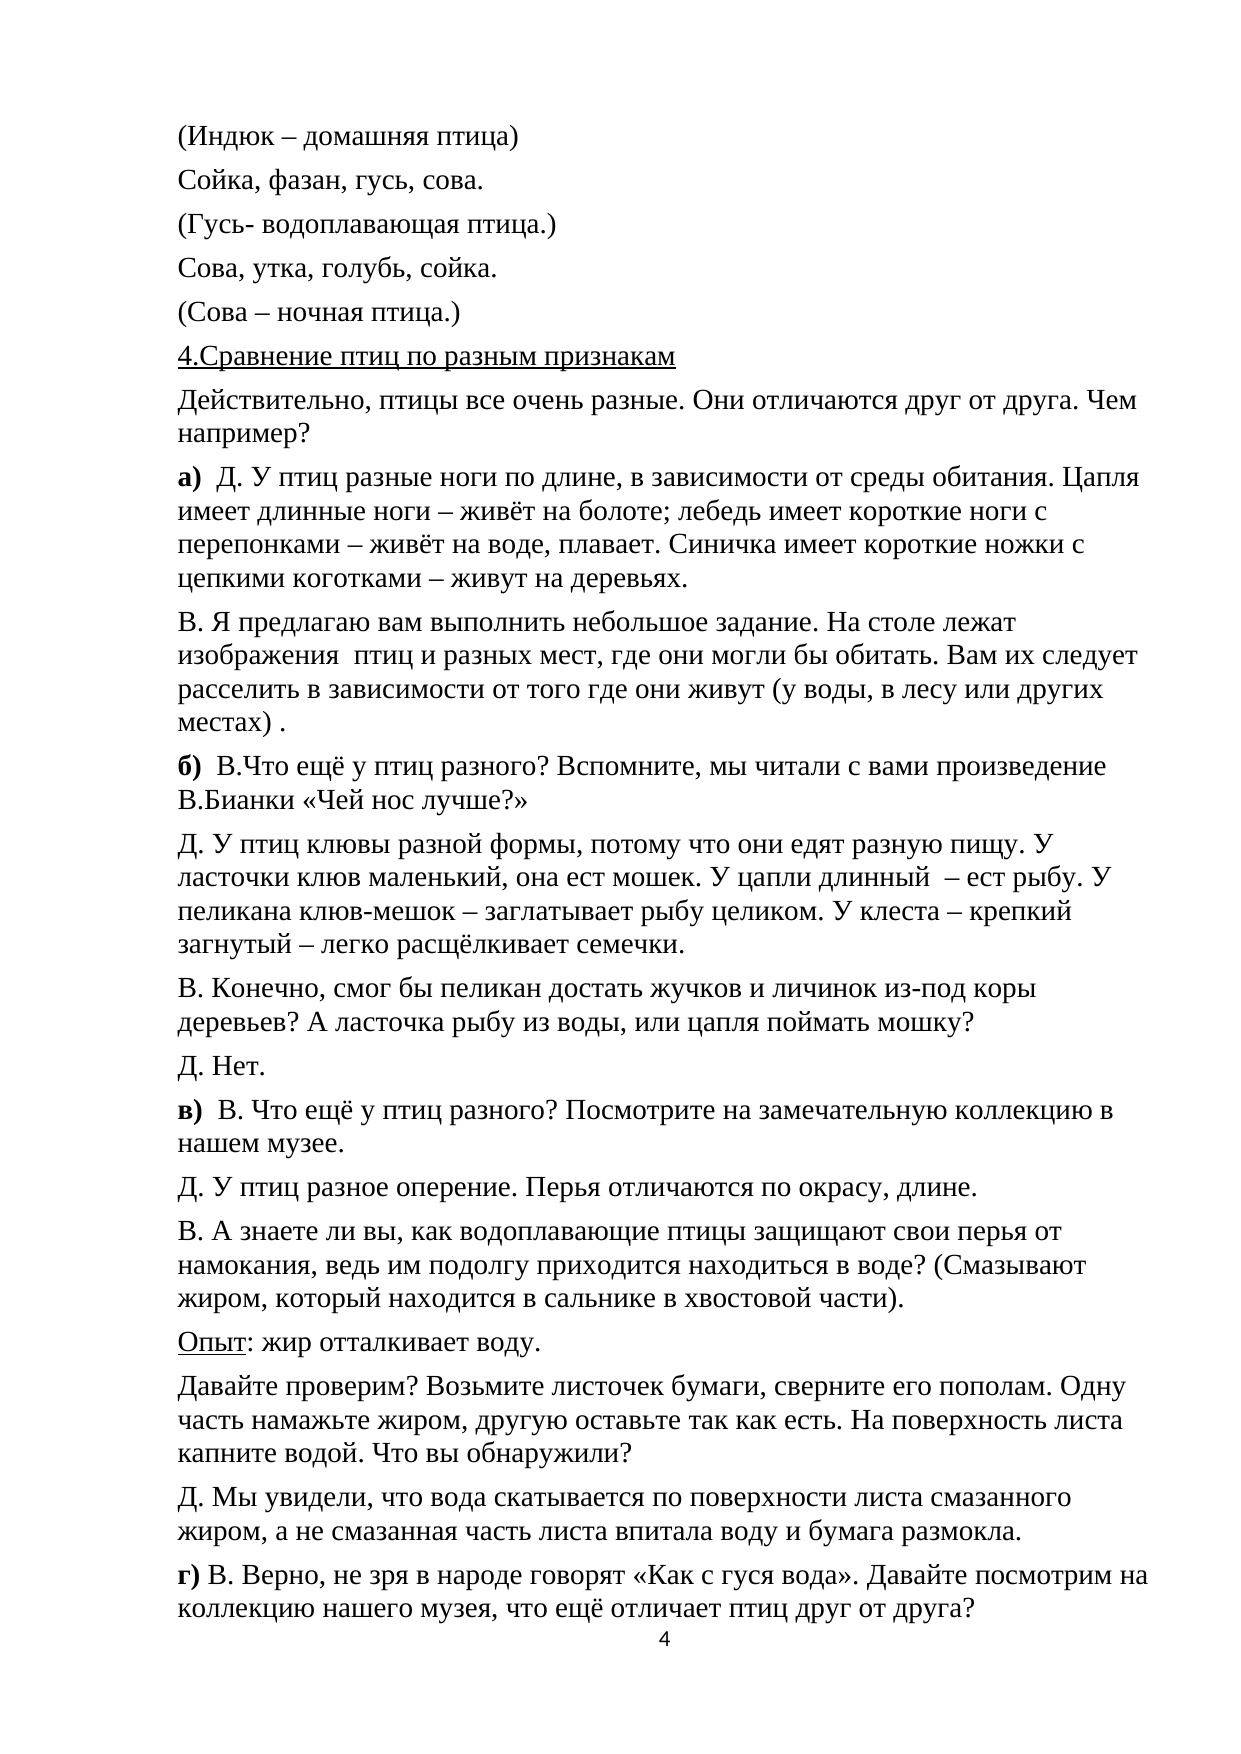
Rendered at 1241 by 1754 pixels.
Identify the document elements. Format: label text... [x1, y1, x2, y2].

text Д. Нет. [177, 1048, 1152, 1082]
text В. Конечно, смог бы пеликан достать жучков и личинок из-под коры деревьев? А ласточка рыбу из воды, или цапля поймать мошку? [177, 971, 1152, 1038]
text Действительно, птицы все очень разные. Они отличаются друг от друга. Чем например? [177, 382, 1152, 449]
text б) В.Что ещё у птиц разного? Вспомните, мы читали с вами произведение В.Бианки «Чей нос лучше?» [177, 748, 1152, 816]
text Д. У птиц разное оперение. Перья отличаются по окрасу, длине. [177, 1169, 1152, 1203]
text (Гусь- водоплавающая птица.) [177, 206, 1152, 239]
text в) В. Что ещё у птиц разного? Посмотрите на замечательную коллекцию в нашем музее. [177, 1092, 1152, 1159]
text В. А знаете ли вы, как водоплавающие птицы защищают свои перья от намокания, ведь им подолгу приходится находиться в воде? (Смазывают жиром, который находится в сальнике в хвостовой части). [177, 1213, 1152, 1314]
text Д. У птиц клювы разной формы, потому что они едят разную пищу. У ласточки клюв маленький, она ест мошек. У цапли длинный – ест рыбу. У пеликана клюв-мешок – заглатывает рыбу целиком. У клеста – крепкий загнутый – легко расщёлкивает семечки. [177, 826, 1152, 960]
text а) Д. У птиц разные ноги по длине, в зависимости от среды обитания. Цапля имеет длинные ноги – живёт на болоте; лебедь имеет короткие ноги с перепонками – живёт на воде, плавает. Синичка имеет короткие ножки с цепкими коготками – живут на деревьях. [177, 459, 1152, 593]
text Сова, утка, голубь, сойка. [177, 250, 1152, 283]
text Давайте проверим? Возьмите листочек бумаги, сверните его пополам. Одну часть намажьте жиром, другую оставьте так как есть. На поверхность листа капните водой. Что вы обнаружили? [177, 1368, 1152, 1469]
text Опыт: жир отталкивает воду. [177, 1324, 1152, 1358]
text Д. Мы увидели, что вода скатывается по поверхности листа смазанного жиром, а не смазанная часть листа впитала воду и бумага размокла. [177, 1479, 1152, 1547]
text (Индюк – домашняя птица) [177, 118, 1152, 152]
text (Сова – ночная птица.) [177, 294, 1152, 327]
text Сойка, фазан, гусь, сова. [177, 162, 1152, 196]
text В. Я предлагаю вам выполнить небольшое задание. На столе лежат изображения птиц и разных мест, где они могли бы обитать. Вам их следует расселить в зависимости от того где они живут (у воды, в лесу или других местах) . [177, 604, 1152, 738]
text 4.Сравнение птиц по разным признакам [177, 338, 1152, 371]
text г) В. Верно, не зря в народе говорят «Как с гуся вода». Давайте посмотрим на коллекцию нашего музея, что ещё отличает птиц друг от друга? [177, 1557, 1152, 1624]
